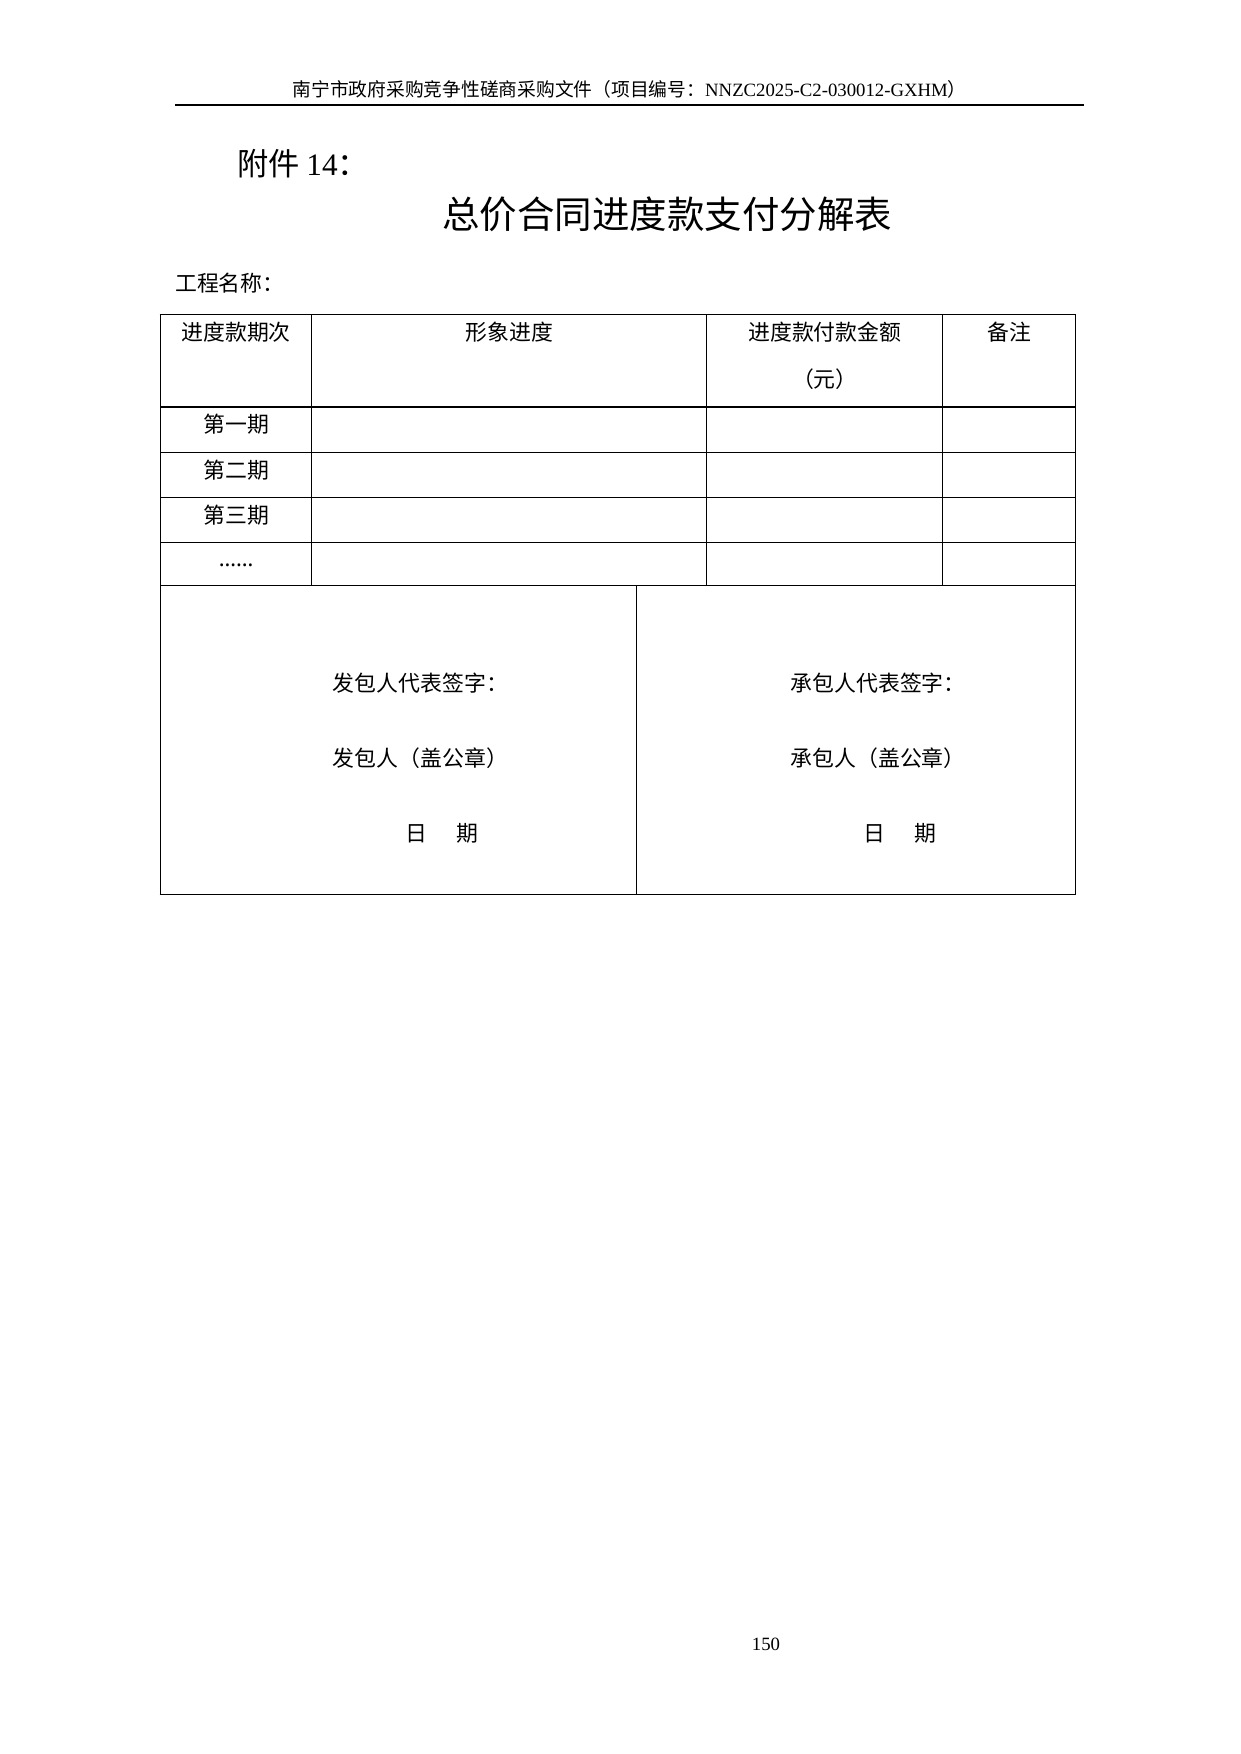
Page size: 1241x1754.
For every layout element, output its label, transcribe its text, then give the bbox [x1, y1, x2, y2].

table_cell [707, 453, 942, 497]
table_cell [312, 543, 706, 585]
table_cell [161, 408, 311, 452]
text 附件14： [175, 139, 1084, 185]
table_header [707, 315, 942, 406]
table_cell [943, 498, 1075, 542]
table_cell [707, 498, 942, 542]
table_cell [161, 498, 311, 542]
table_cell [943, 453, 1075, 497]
text 工程名称： [175, 266, 1084, 298]
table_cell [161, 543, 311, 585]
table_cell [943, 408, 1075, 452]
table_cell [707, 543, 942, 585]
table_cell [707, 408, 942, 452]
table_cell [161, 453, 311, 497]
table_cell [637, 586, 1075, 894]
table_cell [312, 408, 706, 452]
text 总价合同进度款支付分解表 [175, 185, 1084, 239]
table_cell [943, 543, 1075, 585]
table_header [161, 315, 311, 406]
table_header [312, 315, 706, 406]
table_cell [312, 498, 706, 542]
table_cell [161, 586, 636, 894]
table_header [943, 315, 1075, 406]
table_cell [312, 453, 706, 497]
